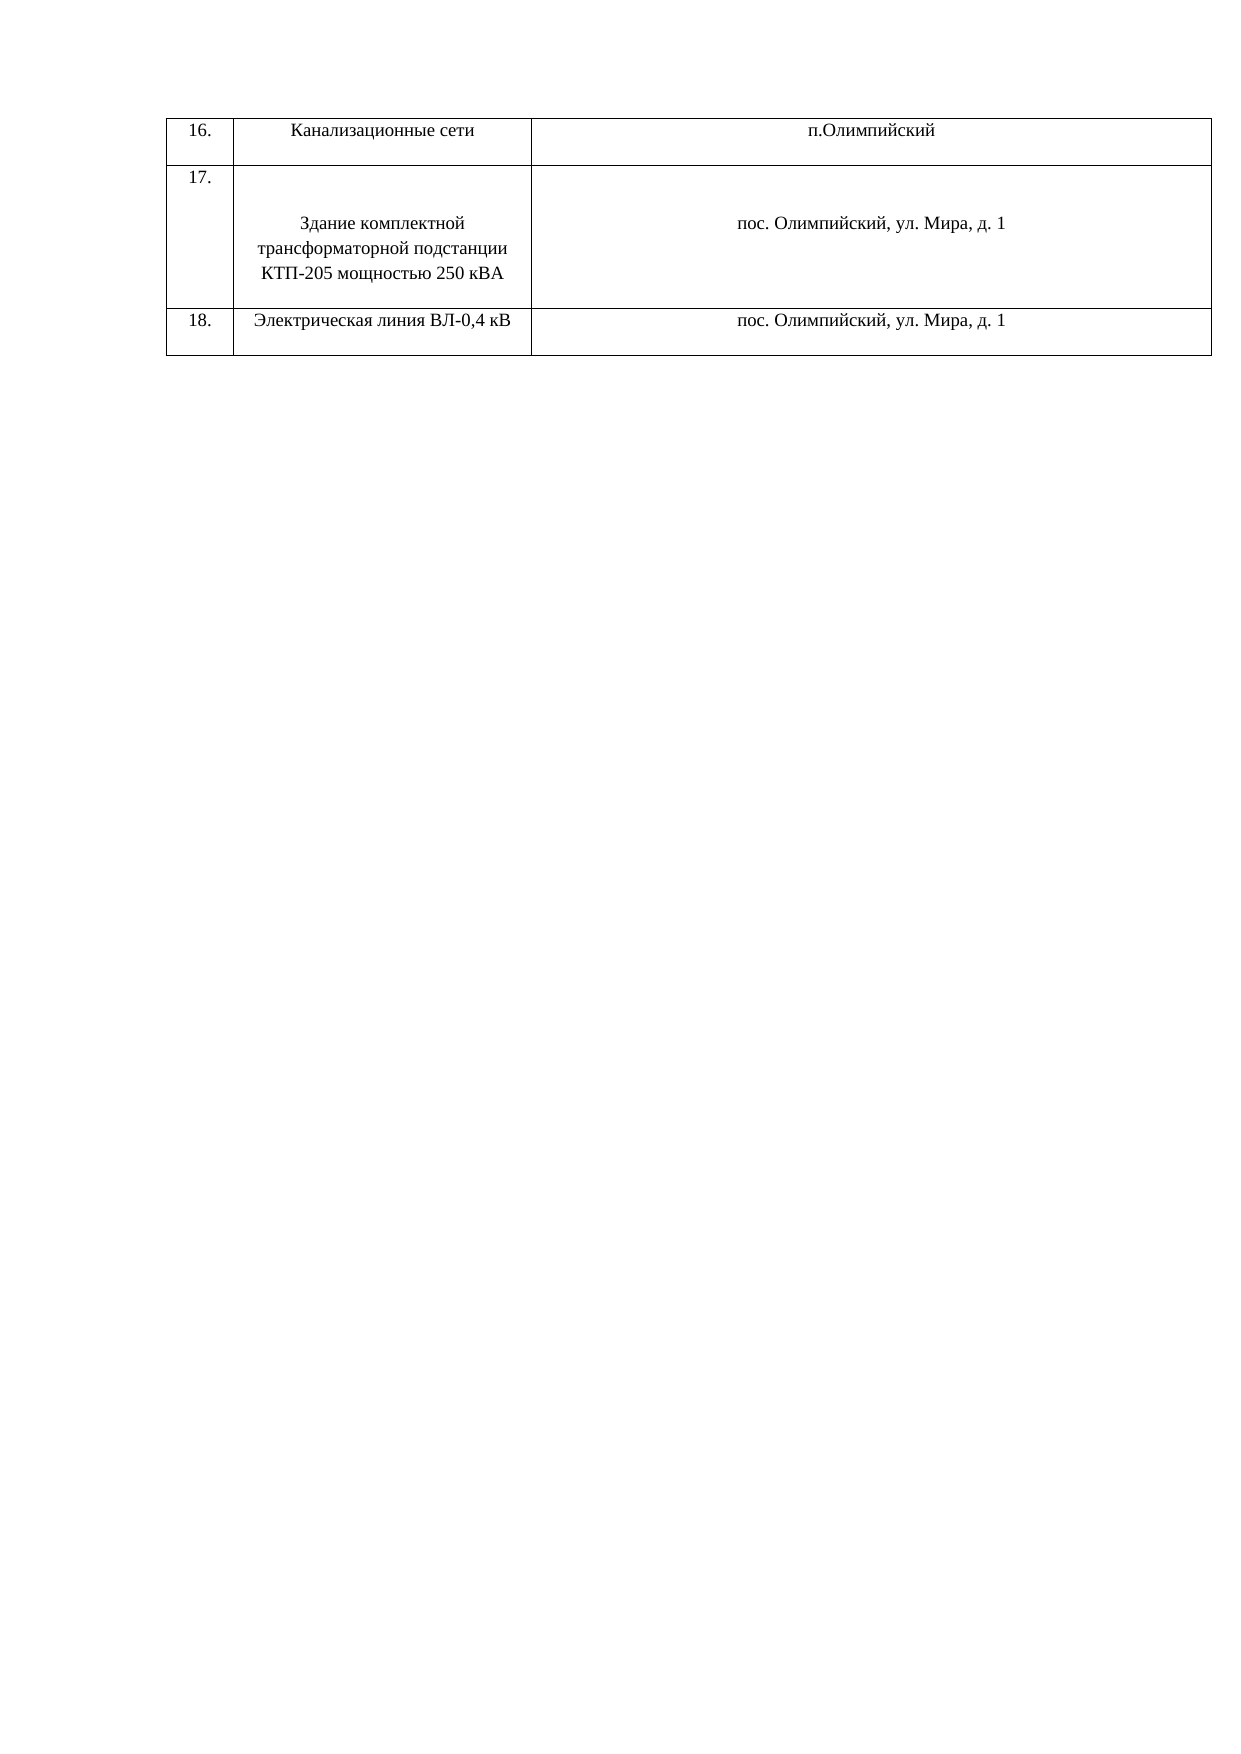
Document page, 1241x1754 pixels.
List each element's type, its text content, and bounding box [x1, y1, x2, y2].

table_cell 16. [167, 119, 233, 165]
table_cell 17. [167, 166, 233, 308]
table_cell пос. Олимпийский, ул. Мира, д. 1 [532, 166, 1211, 308]
table_cell п.Олимпийский [532, 119, 1211, 165]
table_cell Канализационные сети [234, 119, 531, 165]
table_cell Здание комплектной трансформаторной подстанции КТП-205 мощностью 250 кВА [234, 166, 531, 308]
table_cell пос. Олимпийский, ул. Мира, д. 1 [532, 309, 1211, 355]
table_cell 18. [167, 309, 233, 355]
table_cell Электрическая линия ВЛ-0,4 кВ [234, 309, 531, 355]
